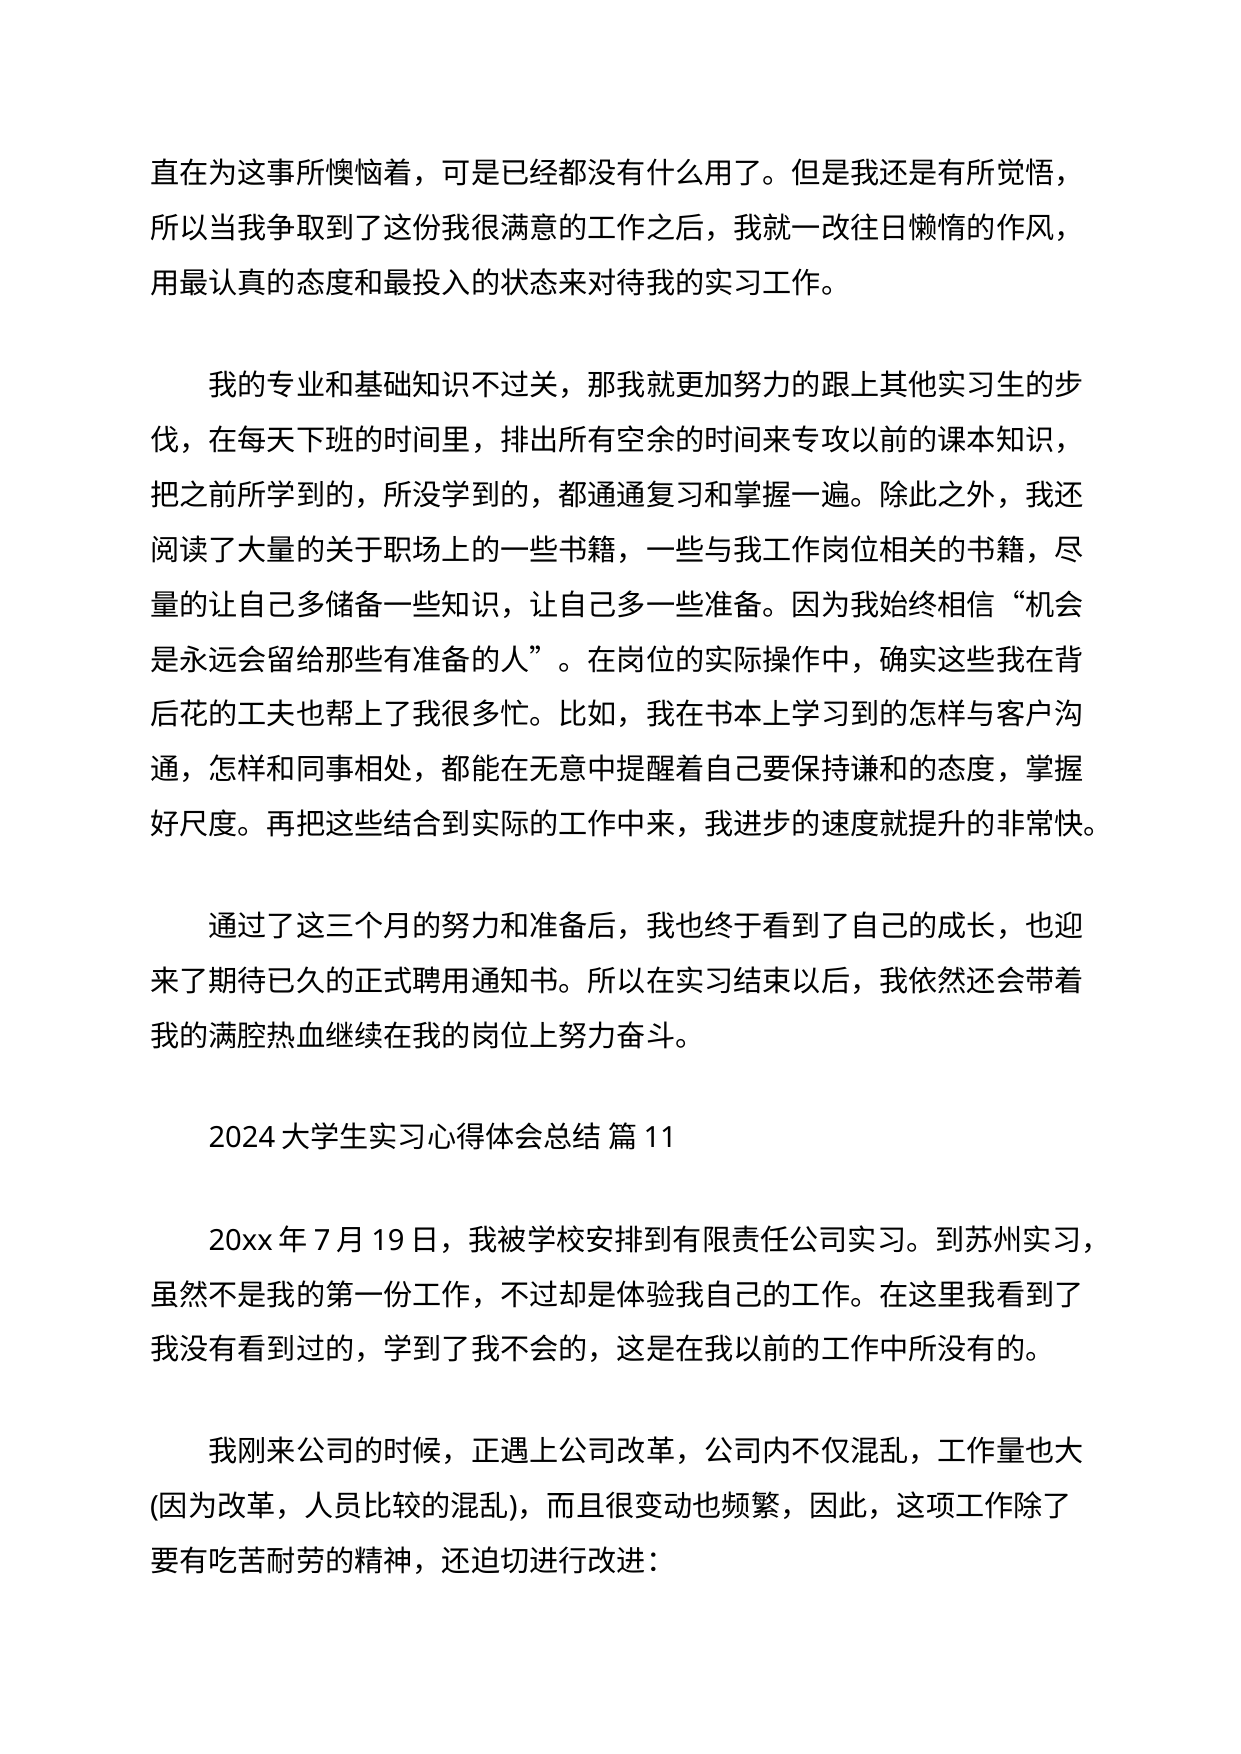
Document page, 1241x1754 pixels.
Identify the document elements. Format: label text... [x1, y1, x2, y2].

text 通过了这三个月的努力和准备后，我也终于看到了自己的成长，也迎来了期待已久的正式聘用通知书。所以在实习结束以后，我依然还会带着我的满腔热血继续在我的岗位上努力奋斗。 [150, 902, 1090, 1054]
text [150, 150, 1090, 302]
text 我刚来公司的时候，正遇上公司改革，公司内不仅混乱，工作量也大(因为改革，人员比较的混乱)，而且很变动也频繁，因此，这项工作除了要有吃苦耐劳的精神，还迫切进行改进： [150, 1428, 1090, 1580]
text 20xx年7月19日，我被学校安排到有限责任公司实习。到苏州实习，虽然不是我的第一份工作，不过却是体验我自己的工作。在这里我看到了我没有看到过的，学到了我不会的，这是在我以前的工作中所没有的。 [150, 1216, 1090, 1368]
text 我的专业和基础知识不过关，那我就更加努力的跟上其他实习生的步伐，在每天下班的时间里，排出所有空余的时间来专攻以前的课本知识，把之前所学到的，所没学到的，都通通复习和掌握一遍。除此之外，我还阅读了大量的关于职场上的一些书籍，一些与我工作岗位相关的书籍，尽量的让自己多储备一些知识，让自己多一些准备。因为我始终相信“机会是永远会留给那些有准备的人”。在岗位的实际操作中，确实这些我在背后花的工夫也帮上了我很多忙。比如，我在书本上学习到的怎样与客户沟通，怎样和同事相处，都能在无意中提醒着自己要保持谦和的态度，掌握好尺度。再把这些结合到实际的工作中来，我进步的速度就提升的非常快。 [150, 362, 1090, 843]
text 2024大学生实习心得体会总结 篇11 [150, 1114, 1090, 1156]
